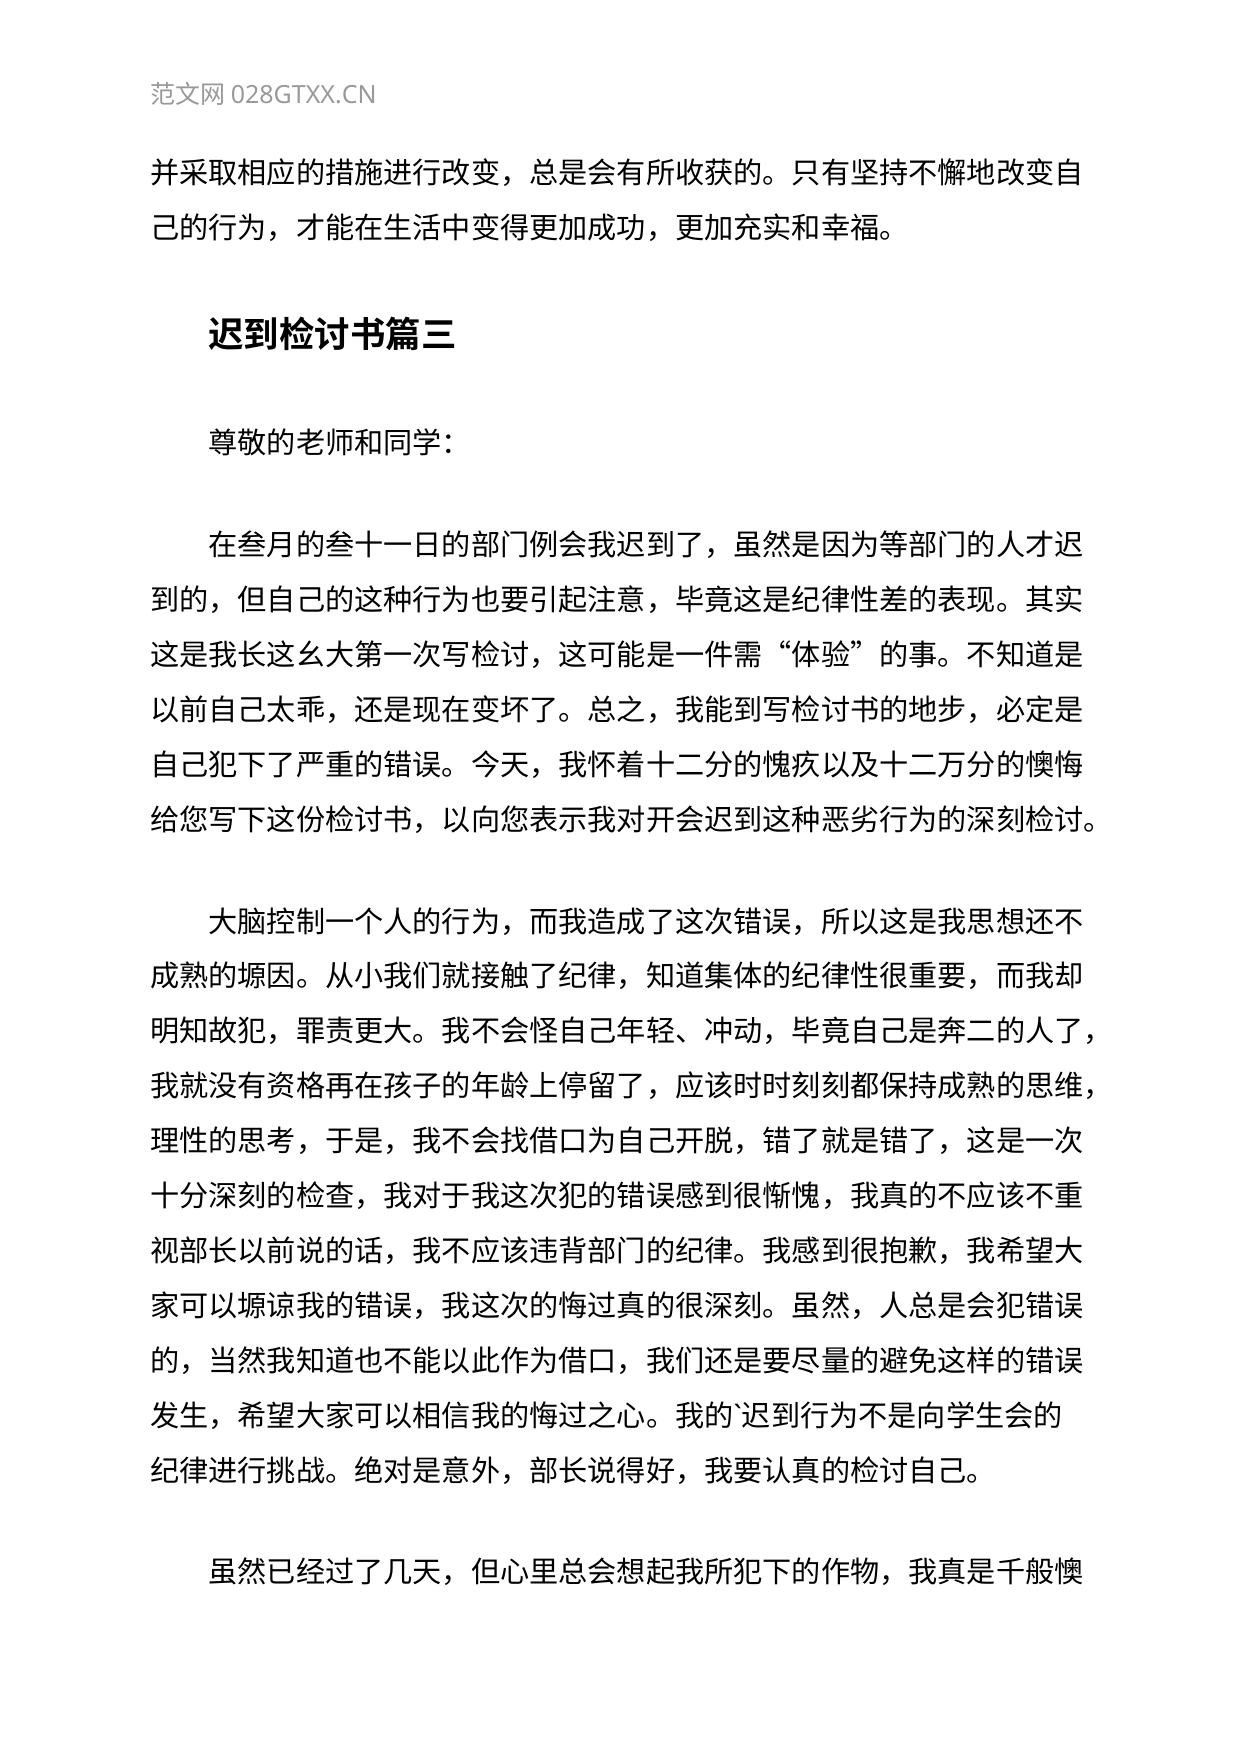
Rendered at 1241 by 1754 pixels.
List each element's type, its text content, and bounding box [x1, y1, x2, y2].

text 大脑控制一个人的行为，而我造成了这次错误，所以这是我思想还不成熟的塬因。从小我们就接触了纪律，知道集体的纪律性很重要，而我却明知故犯，罪责更大。我不会怪自己年轻、冲动，毕竟自己是奔二的人了，我就没有资格再在孩子的年龄上停留了，应该时时刻刻都保持成熟的思维，理性的思考，于是，我不会找借口为自己开脱，错了就是错了，这是一次十分深刻的检查，我对于我这次犯的错误感到很惭愧，我真的不应该不重视部长以前说的话，我不应该违背部门的纪律。我感到很抱歉，我希望大家可以塬谅我的错误，我这次的悔过真的很深刻。虽然，人总是会犯错误的，当然我知道也不能以此作为借口，我们还是要尽量的避免这样的错误发生，希望大家可以相信我的悔过之心。我的`迟到行为不是向学生会的纪律进行挑战。绝对是意外，部长说得好，我要认真的检讨自己。 [150, 898, 1090, 1489]
text 尊敬的老师和同学： [150, 420, 1090, 462]
text 迟到检讨书篇三 [150, 307, 1090, 358]
text 在叁月的叁十一日的部门例会我迟到了，虽然是因为等部门的人才迟到的，但自己的这种行为也要引起注意，毕竟这是纪律性差的表现。其实这是我长这幺大第一次写检讨，这可能是一件需“体验”的事。不知道是以前自己太乖，还是现在变坏了。总之，我能到写检讨书的地步，必定是自己犯下了严重的错误。今天，我怀着十二分的愧疚以及十二万分的懊悔给您写下这份检讨书，以向您表示我对开会迟到这种恶劣行为的深刻检讨。 [150, 522, 1090, 839]
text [150, 150, 1090, 247]
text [150, 1549, 1090, 1591]
